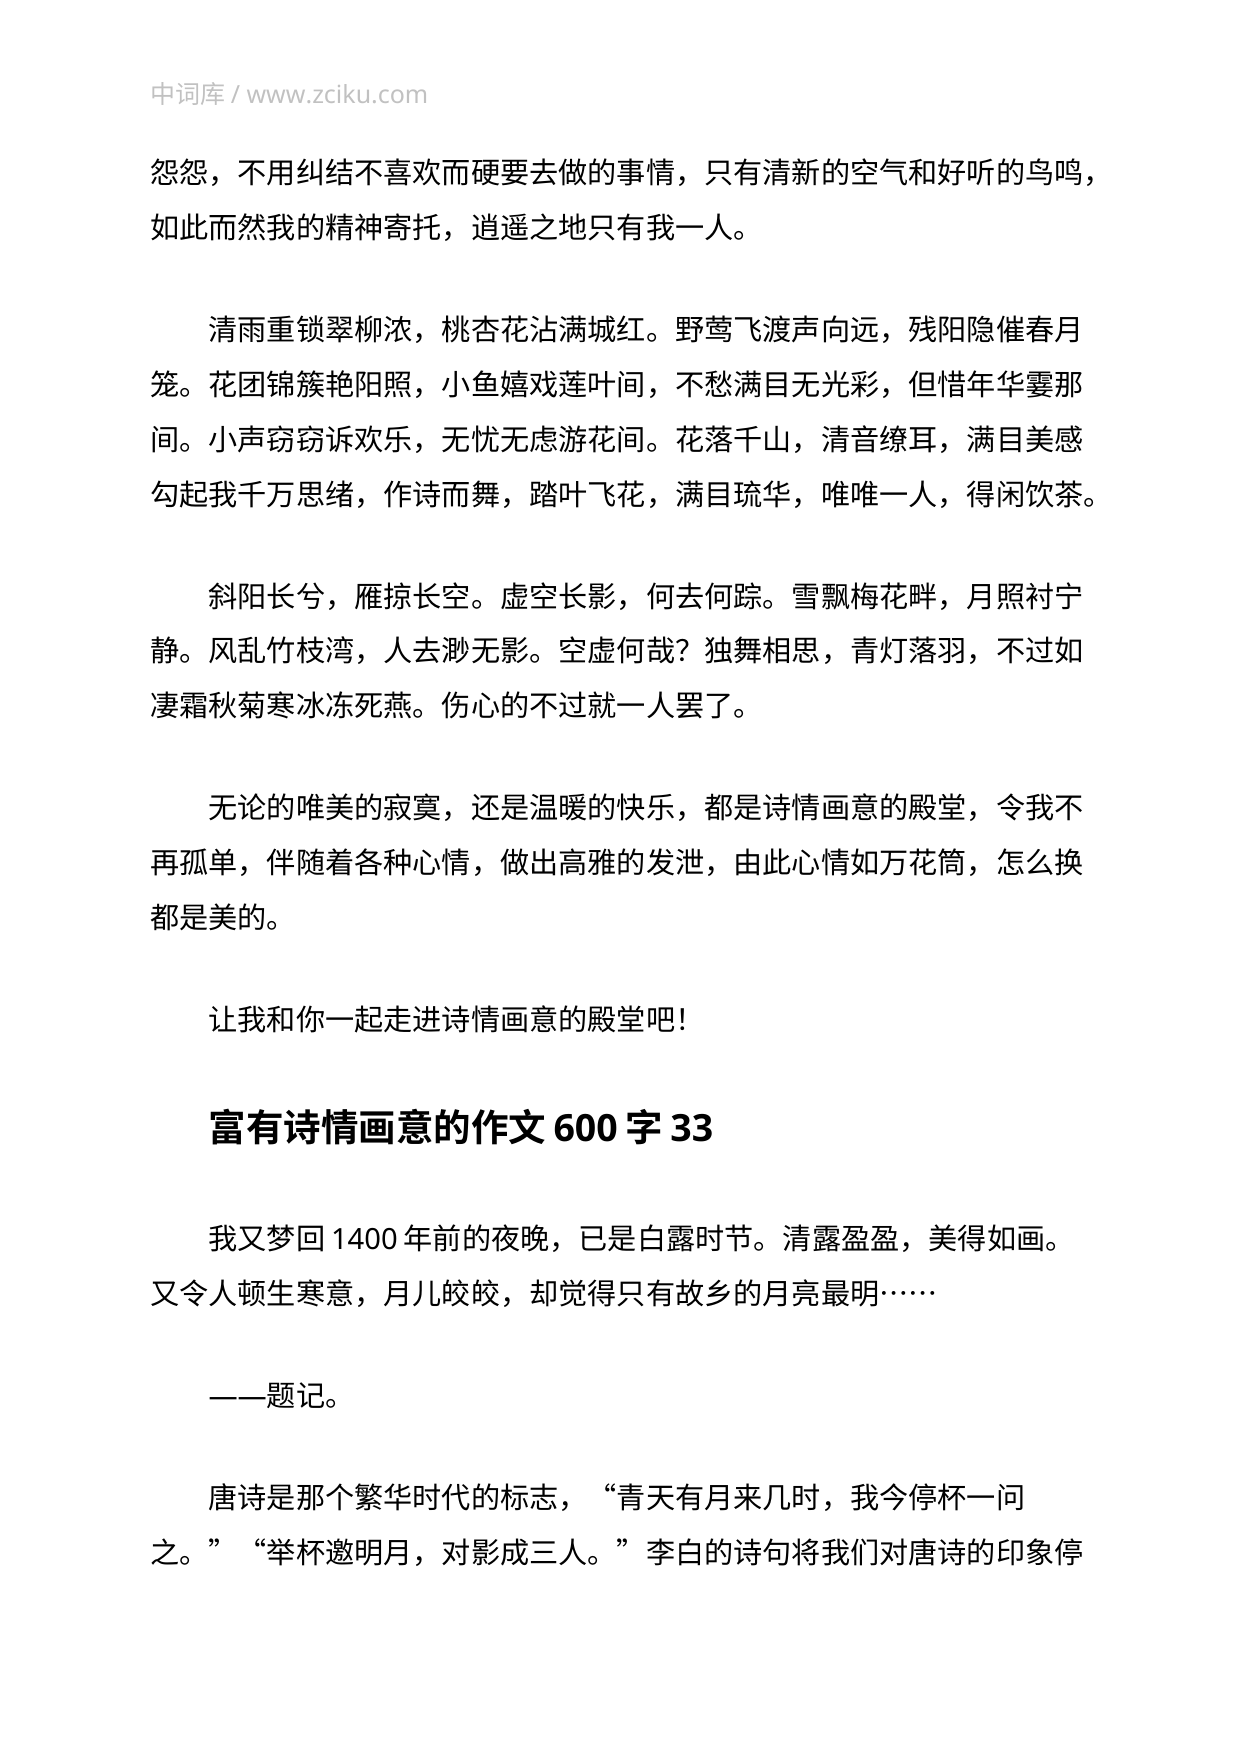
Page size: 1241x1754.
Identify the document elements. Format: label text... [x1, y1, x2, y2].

text ——题记。 [150, 1372, 1090, 1415]
text 无论的唯美的寂寞，还是温暖的快乐，都是诗情画意的殿堂，令我不再孤单，伴随着各种心情，做出高雅的发泄，由此心情如万花筒，怎么换都是美的。 [150, 785, 1090, 937]
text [150, 1474, 1090, 1572]
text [150, 150, 1090, 247]
text 斜阳长兮，雁掠长空。虚空长影，何去何踪。雪飘梅花畔，月照衬宁静。风乱竹枝湾，人去渺无影。空虚何哉？独舞相思，青灯落羽，不过如凄霜秋菊寒冰冻死燕。伤心的不过就一人罢了。 [150, 573, 1090, 725]
text 让我和你一起走进诗情画意的殿堂吧！ [150, 996, 1090, 1038]
text 富有诗情画意的作文600字33 [150, 1098, 1090, 1152]
text 清雨重锁翠柳浓，桃杏花沾满城红。野莺飞渡声向远，残阳隐催春月笼。花团锦簇艳阳照，小鱼嬉戏莲叶间，不愁满目无光彩，但惜年华霎那间。小声窃窃诉欢乐，无忧无虑游花间。花落千山，清音缭耳，满目美感勾起我千万思绪，作诗而舞，踏叶飞花，满目琉华，唯唯一人，得闲饮茶。 [150, 307, 1090, 514]
text 我又梦回1400年前的夜晚，已是白露时节。清露盈盈，美得如画。又令人顿生寒意，月儿皎皎，却觉得只有故乡的月亮最明…… [150, 1216, 1090, 1313]
